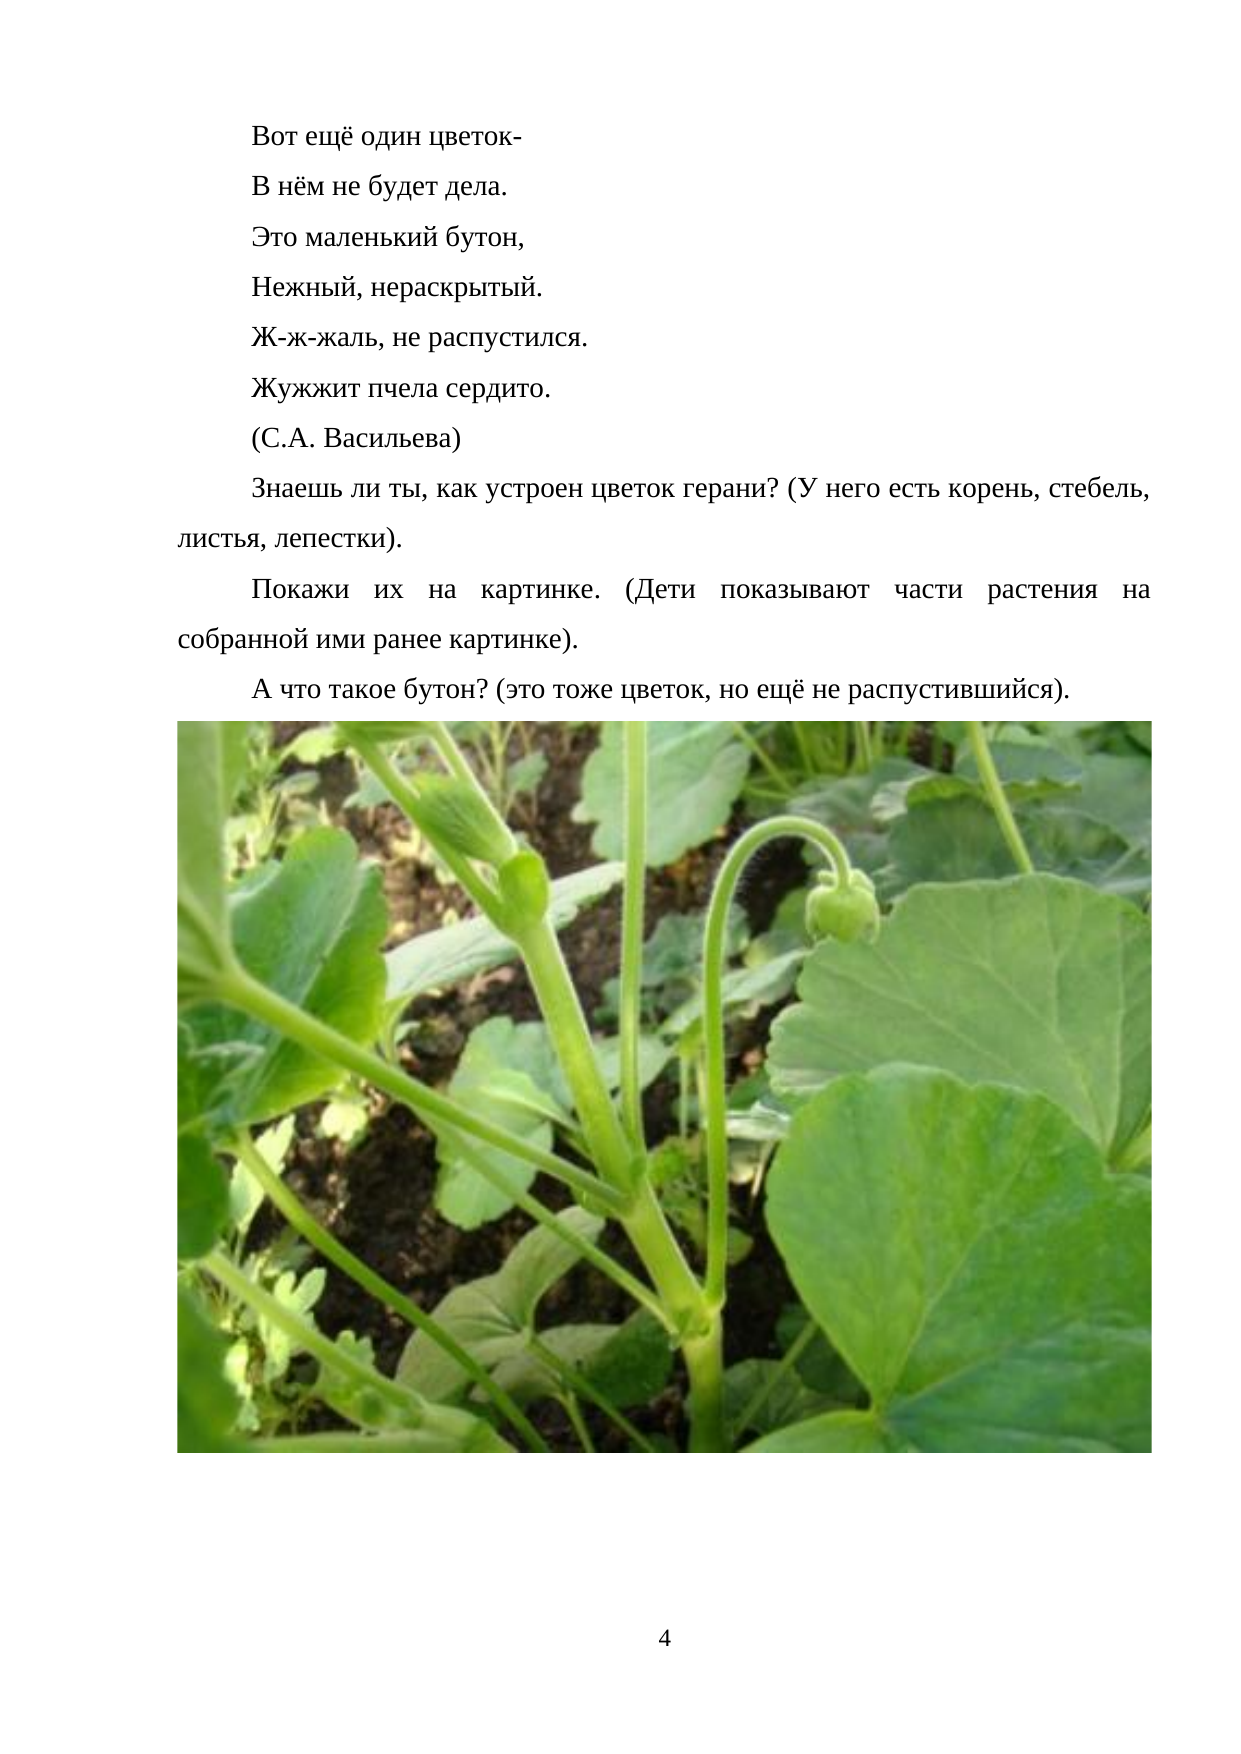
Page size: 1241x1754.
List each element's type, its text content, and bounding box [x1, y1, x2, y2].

text В нём не будет дела. [177, 168, 1152, 202]
text (С.А. Васильева) [177, 420, 1152, 453]
text Вот ещё один цветок- [177, 118, 1152, 152]
text Жужжит пчела сердито. [177, 370, 1152, 403]
text А что такое бутон? (это тоже цветок, но ещё не распустившийся). [177, 672, 1152, 705]
text Это маленький бутон, [177, 219, 1152, 252]
text Ж-ж-жаль, не распустился. [177, 319, 1152, 353]
text Покажи их на картинке. (Дети показывают части растения на собранной ими ранее картинке). [177, 571, 1152, 655]
text Нежный, нераскрытый. [177, 269, 1152, 303]
picture [177, 721, 1152, 1453]
text Знаешь ли ты, как устроен цветок герани? (У него есть корень, стебель, листья, лепестки). [177, 470, 1152, 554]
